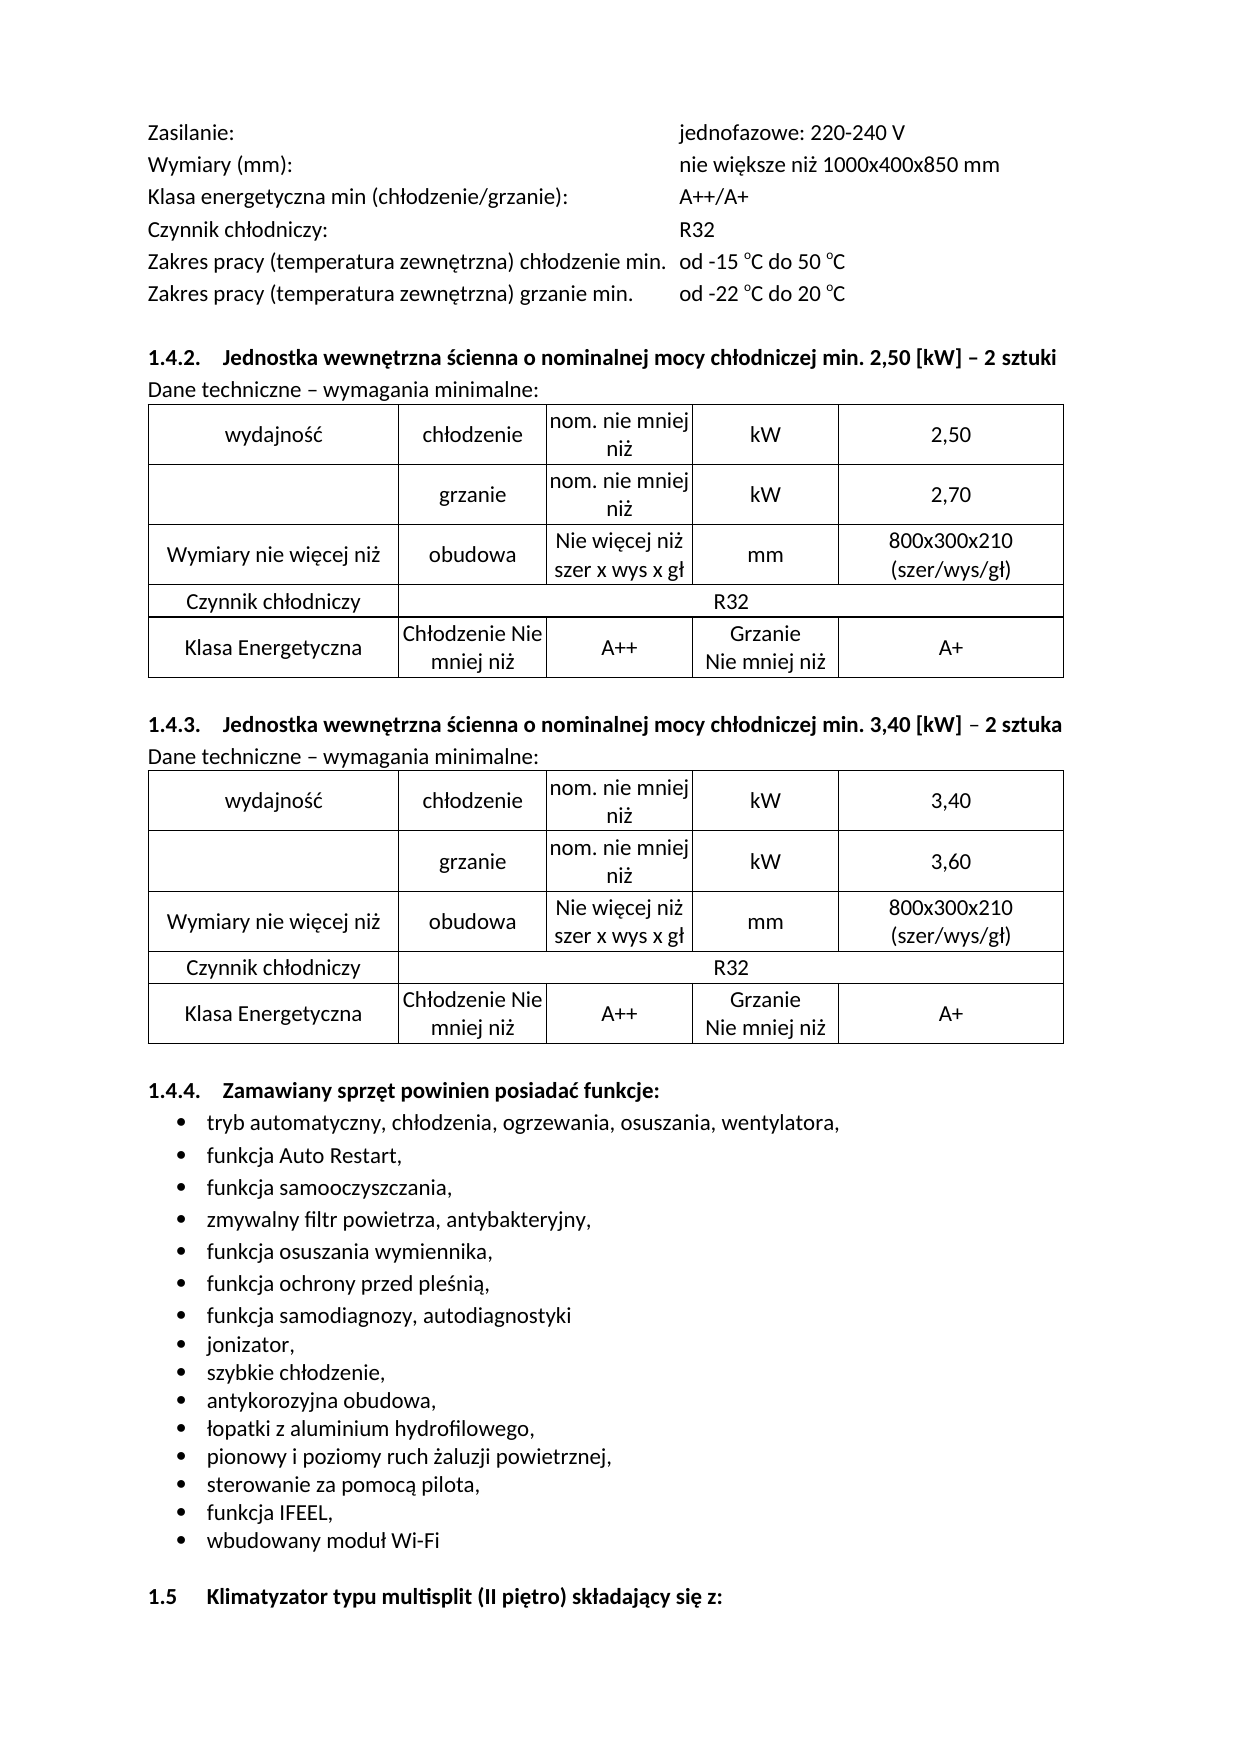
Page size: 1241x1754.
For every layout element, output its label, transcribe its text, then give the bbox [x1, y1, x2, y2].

table_header wydajność [149, 771, 398, 830]
table_cell 800x300x210 (szer/wys/gł) [839, 892, 1063, 951]
list Klimatyzator typu multisplit (II piętro) składający się z: [148, 1582, 1093, 1610]
list tryb automatyczny, chłodzenia, ogrzewania, osuszania, wentylatora, [177, 1108, 1093, 1137]
list Jednostka wewnętrzna ścienna o nominalnej mocy chłodniczej min. 3,40 [kW] – 2 sztuka [148, 710, 1093, 738]
table_cell R32 [399, 585, 1063, 616]
table_cell Nie więcej niż szer x wys x gł [547, 525, 692, 584]
text Zasilanie: jednofazowe: 220-240 V [148, 118, 1093, 146]
list funkcja IFEEL, [177, 1498, 1093, 1526]
list zmywalny filtr powietrza, antybakteryjny, [177, 1205, 1093, 1233]
table_cell obudowa [399, 892, 546, 951]
text Zakres pracy (temperatura zewnętrzna) grzanie min. od -22 oC do 20 oC [148, 279, 1093, 307]
table_cell Chłodzenie Nie mniej niż [399, 984, 546, 1043]
table_cell Wymiary nie więcej niż [149, 892, 398, 951]
table_cell obudowa [399, 525, 546, 584]
table_header chłodzenie [399, 771, 546, 830]
table_header 3,40 [839, 771, 1063, 830]
table_cell Nie więcej niż szer x wys x gł [547, 892, 692, 951]
table_cell 3,60 [839, 831, 1063, 891]
table_cell mm [693, 892, 838, 951]
table_cell grzanie [399, 831, 546, 891]
table_cell [149, 831, 398, 891]
table_cell Grzanie Nie mniej niż [693, 618, 838, 677]
list łopatki z aluminium hydrofilowego, [177, 1414, 1093, 1442]
table_cell Czynnik chłodniczy [149, 585, 398, 616]
list jonizator, [177, 1330, 1093, 1358]
list sterowanie za pomocą pilota, [177, 1470, 1093, 1498]
table_cell Czynnik chłodniczy [149, 952, 398, 983]
list Zamawiany sprzęt powinien posiadać funkcje: [148, 1076, 1093, 1104]
text Zakres pracy (temperatura zewnętrzna) chłodzenie min. od -15 oC do 50 oC [148, 247, 1093, 275]
table_cell [149, 465, 398, 524]
list szybkie chłodzenie, [177, 1358, 1093, 1386]
list funkcja Auto Restart, [177, 1141, 1093, 1169]
text Dane techniczne – wymagania minimalne: [148, 376, 1093, 404]
table_header kW [693, 771, 838, 830]
table_cell kW [693, 465, 838, 524]
table_cell Wymiary nie więcej niż [149, 525, 398, 584]
table_header chłodzenie [399, 405, 546, 464]
table_cell 2,70 [839, 465, 1063, 524]
table_header wydajność [149, 405, 398, 464]
table_cell Klasa Energetyczna [149, 984, 398, 1043]
text Wymiary (mm): nie większe niż 1000x400x850 mm [148, 150, 1093, 178]
list funkcja samooczyszczania, [177, 1173, 1093, 1201]
list funkcja ochrony przed pleśnią, [177, 1269, 1093, 1297]
table_cell A++ [547, 618, 692, 677]
table_header 2,50 [839, 405, 1063, 464]
list wbudowany moduł Wi-Fi [177, 1526, 1093, 1554]
table_header kW [693, 405, 838, 464]
list Jednostka wewnętrzna ścienna o nominalnej mocy chłodniczej min. 2,50 [kW] – 2 sztuki [148, 343, 1093, 371]
table_cell A+ [839, 618, 1063, 677]
text Czynnik chłodniczy: R32 [148, 215, 1093, 243]
list funkcja samodiagnozy, autodiagnostyki [177, 1302, 1093, 1330]
table_cell Klasa Energetyczna [149, 618, 398, 677]
table_cell A++ [547, 984, 692, 1043]
table_cell A+ [839, 984, 1063, 1043]
table_cell nom. nie mniej niż [547, 465, 692, 524]
table_cell nom. nie mniej niż [547, 831, 692, 891]
table_cell mm [693, 525, 838, 584]
table_cell Chłodzenie Nie mniej niż [399, 618, 546, 677]
text Dane techniczne – wymagania minimalne: [148, 742, 1093, 770]
table_cell kW [693, 831, 838, 891]
table_header nom. nie mniej niż [547, 405, 692, 464]
table_cell grzanie [399, 465, 546, 524]
table_header nom. nie mniej niż [547, 771, 692, 830]
list pionowy i poziomy ruch żaluzji powietrznej, [177, 1442, 1093, 1470]
table_cell Grzanie Nie mniej niż [693, 984, 838, 1043]
list funkcja osuszania wymiennika, [177, 1237, 1093, 1265]
text Klasa energetyczna min (chłodzenie/grzanie): A++/A+ [148, 182, 1093, 211]
table_cell R32 [399, 952, 1063, 983]
list antykorozyjna obudowa, [177, 1386, 1093, 1414]
table_cell 800x300x210 (szer/wys/gł) [839, 525, 1063, 584]
